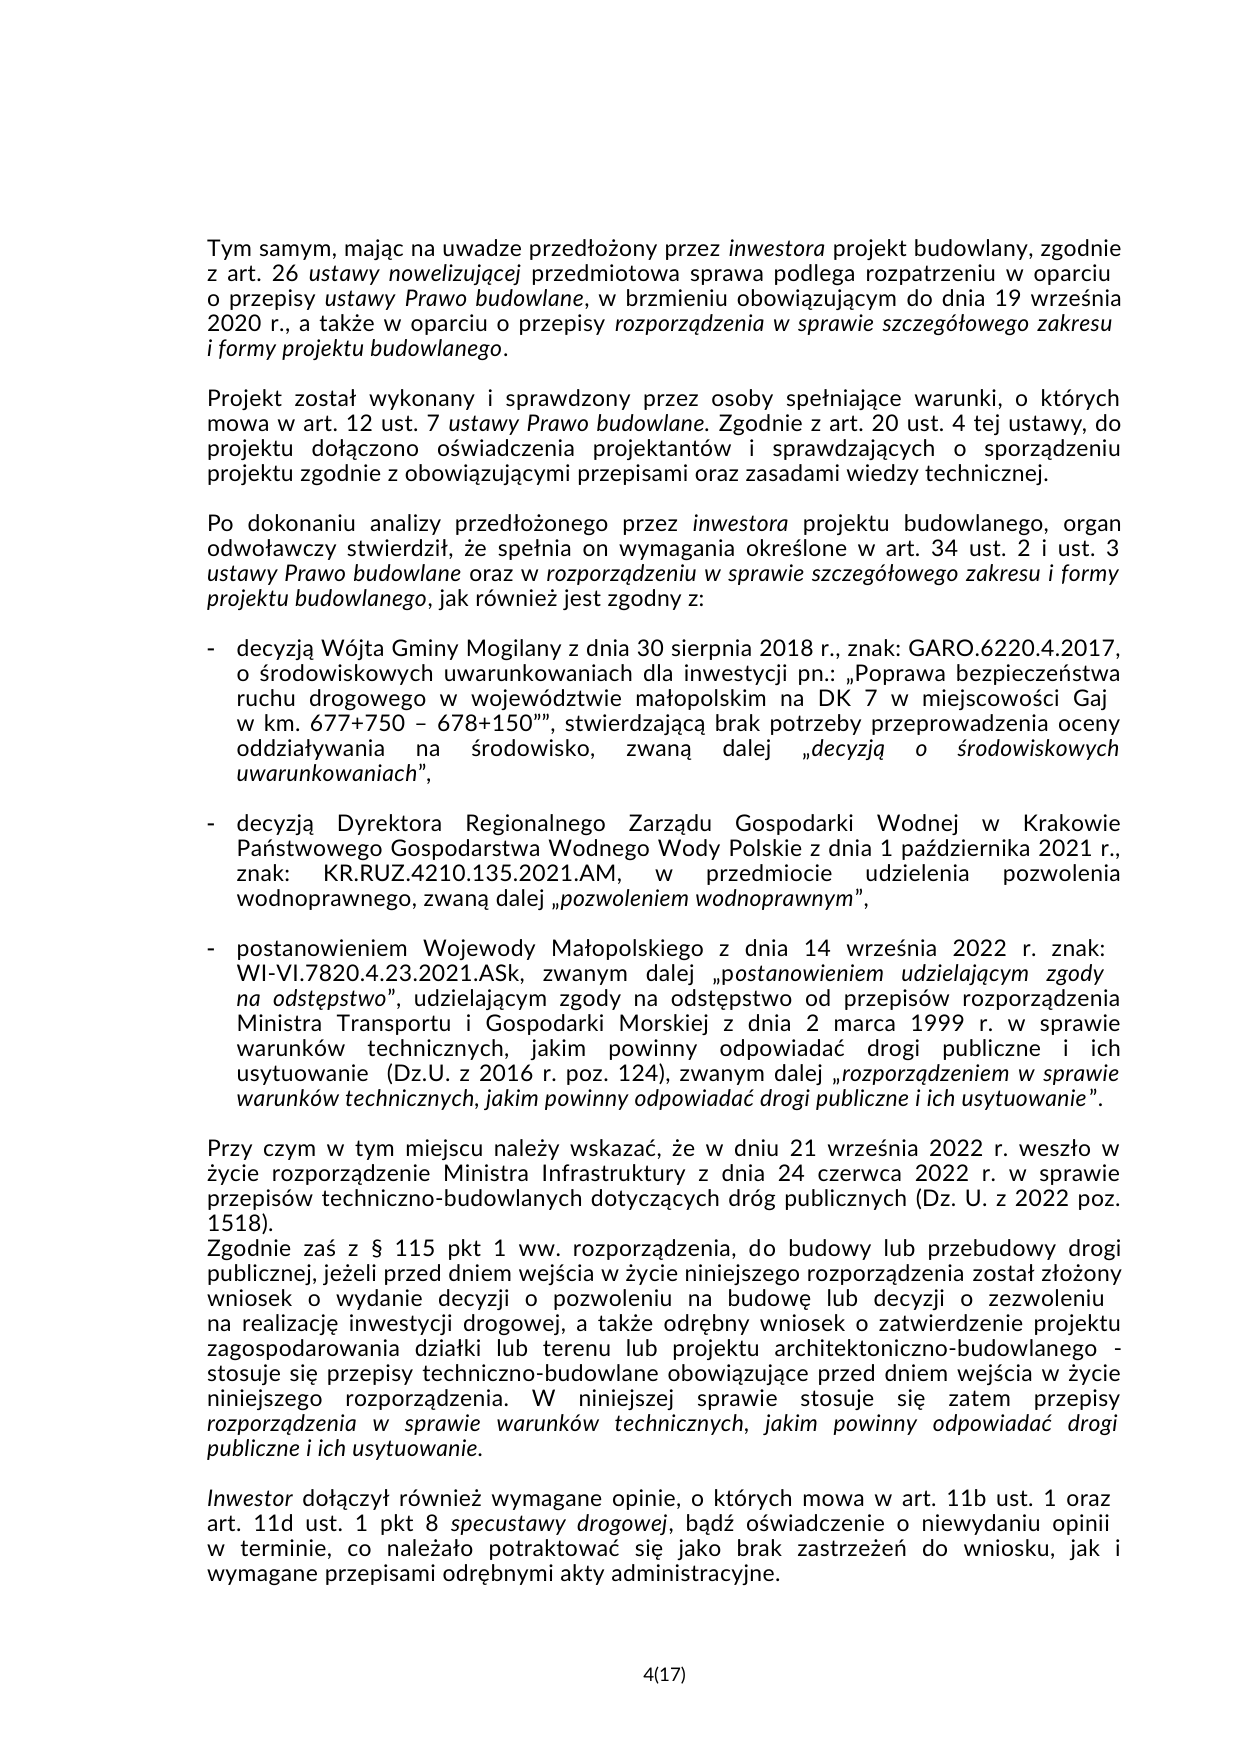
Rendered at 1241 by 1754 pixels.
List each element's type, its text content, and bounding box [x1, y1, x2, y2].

text Po dokonaniu analizy przedłożonego przez inwestora projektu budowlanego, organ odwoławczy stwierdził, że spełnia on wymagania określone w art. 34 ust. 2 i ust. 3 ustawy Prawo budowlane oraz w rozporządzeniu w sprawie szczegółowego zakresu i formy projektu budowlanego, jak również jest zgodny z: [207, 511, 1122, 611]
list decyzją Wójta Gminy Mogilany z dnia 30 sierpnia 2018 r., znak: GARO.6220.4.2017, o środowiskowych uwarunkowaniach dla inwestycji pn.: „Poprawa bezpieczeństwa ruchu drogowego w województwie małopolskim na DK 7 w miejscowości Gaj w km. 677+750 – 678+150””, stwierdzającą brak potrzeby przeprowadzenia oceny oddziaływania na środowisko, zwaną dalej „decyzją o środowiskowych uwarunkowaniach”, [207, 636, 1122, 786]
text Inwestor dołączył również wymagane opinie, o których mowa w art. 11b ust. 1 oraz art. 11d ust. 1 pkt 8 specustawy drogowej, bądź oświadczenie o niewydaniu opinii w terminie, co należało potraktować się jako brak zastrzeżeń do wniosku, jak i wymagane przepisami odrębnymi akty administracyjne. [207, 1486, 1122, 1586]
list postanowieniem Wojewody Małopolskiego z dnia 14 września 2022 r. znak: WI-VI.7820.4.23.2021.ASk, zwanym dalej „postanowieniem udzielającym zgody na odstępstwo”, udzielającym zgody na odstępstwo od przepisów rozporządzenia Ministra Transportu i Gospodarki Morskiej z dnia 2 marca 1999 r. w sprawie warunków technicznych, jakim powinny odpowiadać drogi publiczne i ich usytuowanie (Dz.U. z 2016 r. poz. 124), zwanym dalej „rozporządzeniem w sprawie warunków technicznych, jakim powinny odpowiadać drogi publiczne i ich usytuowanie”. [207, 936, 1122, 1111]
text Projekt został wykonany i sprawdzony przez osoby spełniające warunki, o których mowa w art. 12 ust. 7 ustawy Prawo budowlane. Zgodnie z art. 20 ust. 4 tej ustawy, do projektu dołączono oświadczenia projektantów i sprawdzających o sporządzeniu projektu zgodnie z obowiązującymi przepisami oraz zasadami wiedzy technicznej. [207, 386, 1122, 486]
text Przy czym w tym miejscu należy wskazać, że w dniu 21 września 2022 r. weszło w życie rozporządzenie Ministra Infrastruktury z dnia 24 czerwca 2022 r. w sprawie przepisów techniczno-budowlanych dotyczących dróg publicznych (Dz. U. z 2022 poz. 1518). Zgodnie zaś z § 115 pkt 1 ww. rozporządzenia, do budowy lub przebudowy drogi publicznej, jeżeli przed dniem wejścia w życie niniejszego rozporządzenia został złożony wniosek o wydanie decyzji o pozwoleniu na budowę lub decyzji o zezwoleniu na realizację inwestycji drogowej, a także odrębny wniosek o zatwierdzenie projektu zagospodarowania działki lub terenu lub projektu architektoniczno-budowlanego - stosuje się przepisy techniczno-budowlane obowiązujące przed dniem wejścia w życie niniejszego rozporządzenia. W niniejszej sprawie stosuje się zatem przepisy rozporządzenia w sprawie warunków technicznych, jakim powinny odpowiadać drogi publiczne i ich usytuowanie. [207, 1136, 1122, 1461]
list decyzją Dyrektora Regionalnego Zarządu Gospodarki Wodnej w Krakowie Państwowego Gospodarstwa Wodnego Wody Polskie z dnia 1 października 2021 r., znak: KR.RUZ.4210.135.2021.AM, w przedmiocie udzielenia pozwolenia wodnoprawnego, zwaną dalej „pozwoleniem wodnoprawnym”, [207, 811, 1122, 911]
text Tym samym, mając na uwadze przedłożony przez inwestora projekt budowlany, zgodnie z art. 26 ustawy nowelizującej przedmiotowa sprawa podlega rozpatrzeniu w oparciu o przepisy ustawy Prawo budowlane, w brzmieniu obowiązującym do dnia 19 września 2020 r., a także w oparciu o przepisy rozporządzenia w sprawie szczegółowego zakresu i formy projektu budowlanego. [207, 236, 1122, 361]
